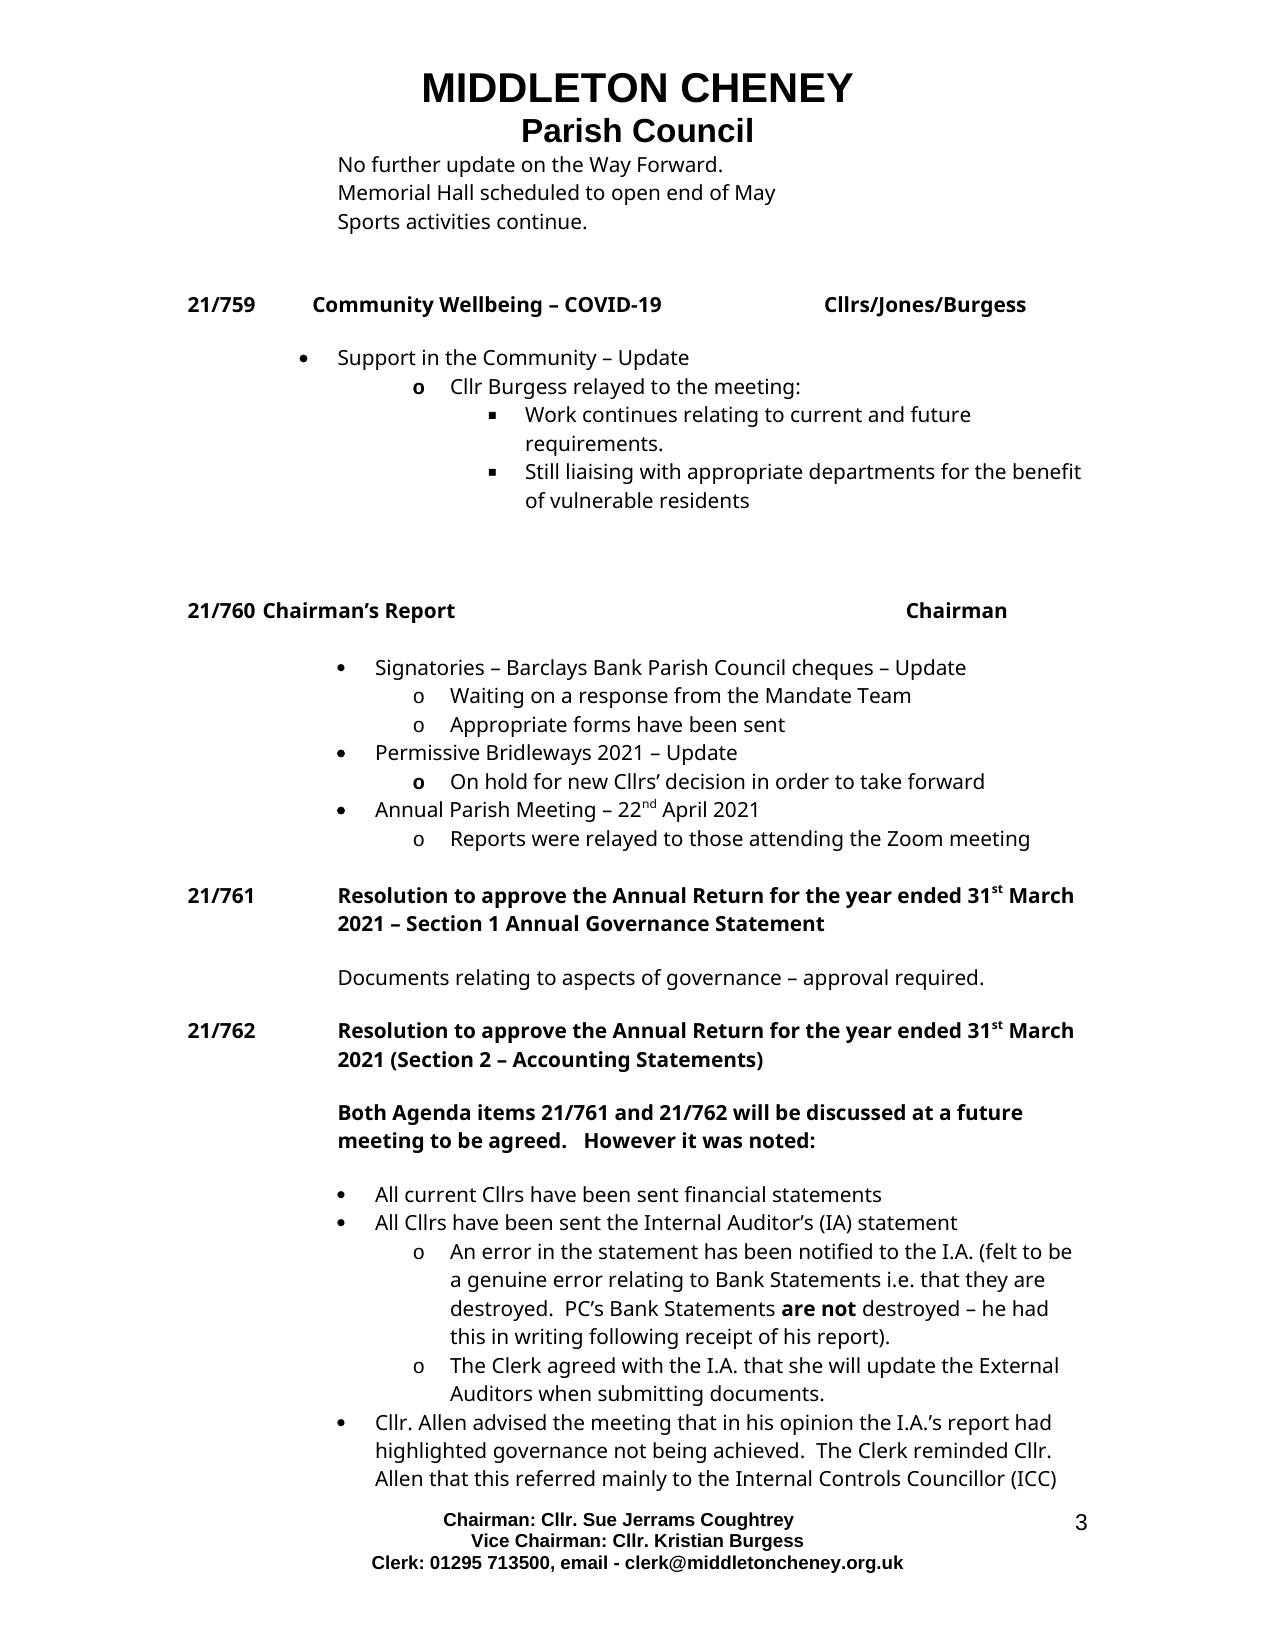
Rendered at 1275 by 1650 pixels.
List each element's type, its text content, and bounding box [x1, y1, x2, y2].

list All current Cllrs have been sent financial statements [337, 1180, 1088, 1208]
list Annual Parish Meeting – 22nd April 2021 [337, 796, 1088, 824]
list Reports were relayed to those attending the Zoom meeting [412, 824, 1088, 852]
text Documents relating to aspects of governance – approval required. [187, 963, 1088, 991]
text No further update on the Way Forward. [337, 150, 1088, 178]
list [337, 1408, 1088, 1493]
list Permissive Bridleways 2021 – Update [337, 738, 1088, 767]
text 21/760 Chairman’s Report Chairman [187, 596, 1088, 624]
list An error in the statement has been notified to the I.A. (felt to be a genuine error relating to Bank Statements i.e. that they are destroyed. PC’s Bank Statements are not destroyed – he had this in writing following receipt of his report). [412, 1237, 1088, 1351]
list Waiting on a response from the Mandate Team [412, 681, 1088, 710]
text 21/761 Resolution to approve the Annual Return for the year ended 31st March 2021 – Section 1 Annual Governance Statement [187, 881, 1088, 938]
text Sports activities continue. [337, 207, 1088, 235]
list Still liaising with appropriate departments for the benefit of vulnerable residents [487, 457, 1088, 514]
list Cllr Burgess relayed to the meeting: [412, 372, 1088, 401]
text Memorial Hall scheduled to open end of May [337, 178, 1088, 207]
list Appropriate forms have been sent [412, 710, 1088, 738]
list All Cllrs have been sent the Internal Auditor’s (IA) statement [337, 1208, 1088, 1237]
list Work continues relating to current and future requirements. [487, 401, 1088, 457]
text 21/762 Resolution to approve the Annual Return for the year ended 31st March 2021 (Section 2 – Accounting Statements) [187, 1016, 1088, 1073]
text 21/759 Community Wellbeing – COVID-19 Cllrs/Jones/Burgess [187, 290, 1088, 318]
text Both Agenda items 21/761 and 21/762 will be discussed at a future meeting to be agreed. However it was noted: [337, 1098, 1088, 1155]
list The Clerk agreed with the I.A. that she will update the External Auditors when submitting documents. [412, 1351, 1088, 1408]
list On hold for new Cllrs’ decision in order to take forward [412, 767, 1088, 796]
list Support in the Community – Update [300, 343, 1088, 372]
list Signatories – Barclays Bank Parish Council cheques – Update [337, 653, 1088, 681]
